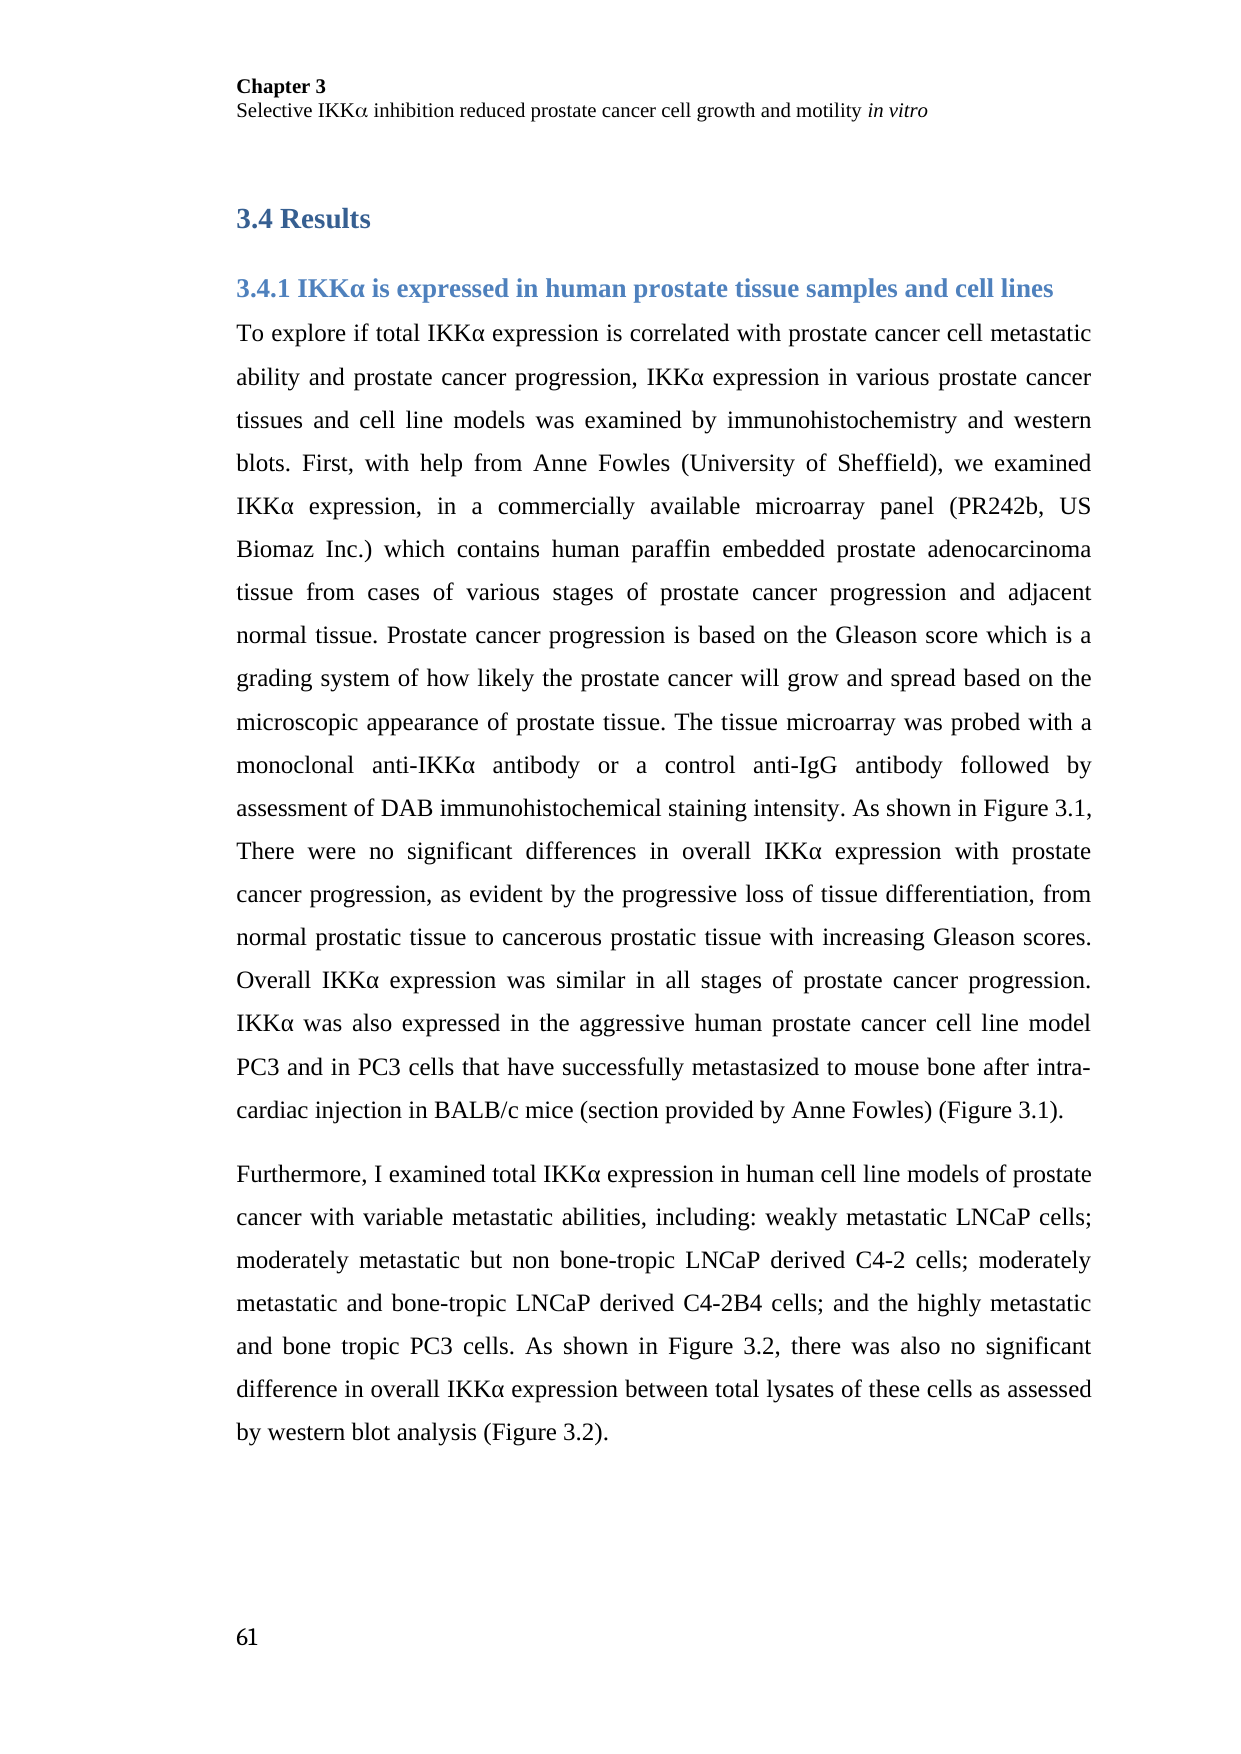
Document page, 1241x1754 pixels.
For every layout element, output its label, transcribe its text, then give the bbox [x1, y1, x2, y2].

subtitle 3.4 Results [236, 201, 1092, 234]
text To explore if total IKKα expression is correlated with prostate cancer cell metastatic ability and prostate cancer progression, IKKα expression in various prostate cancer tissues and cell line models was examined by immunohistochemistry and western blots. First, with help from Anne Fowles (University of Sheffield), we examined IKKα expression, in a commercially available microarray panel (PR242b, US Biomaz Inc.) which contains human paraffin embedded prostate adenocarcinoma tissue from cases of various stages of prostate cancer progression and adjacent normal tissue. Prostate cancer progression is based on the Gleason score which is a grading system of how likely the prostate cancer will grow and spread based on the microscopic appearance of prostate tissue. The tissue microarray was probed with a monoclonal anti-IKKα antibody or a control anti-IgG antibody followed by assessment of DAB immunohistochemical staining intensity. As shown in Figure 3.1, There were no significant differences in overall IKKα expression with prostate cancer progression, as evident by the progressive loss of tissue differentiation, from normal prostatic tissue to cancerous prostatic tissue with increasing Gleason scores. Overall IKKα expression was similar in all stages of prostate cancer progression. IKKα was also expressed in the aggressive human prostate cancer cell line model PC3 and in PC3 cells that have successfully metastasized to mouse bone after intra-cardiac injection in BALB/c mice (section provided by Anne Fowles) (Figure 3.1). [236, 318, 1092, 1123]
subtitle 3.4.1 IKKα is expressed in human prostate tissue samples and cell lines [236, 272, 1092, 303]
text Furthermore, I examined total IKKα expression in human cell line models of prostate cancer with variable metastatic abilities, including: weakly metastatic LNCaP cells; moderately metastatic but non bone-tropic LNCaP derived C4-2 cells; moderately metastatic and bone-tropic LNCaP derived C4-2B4 cells; and the highly metastatic and bone tropic PC3 cells. As shown in Figure 3.2, there was also no significant difference in overall IKKα expression between total lysates of these cells as assessed by western blot analysis (Figure 3.2). [236, 1159, 1092, 1446]
